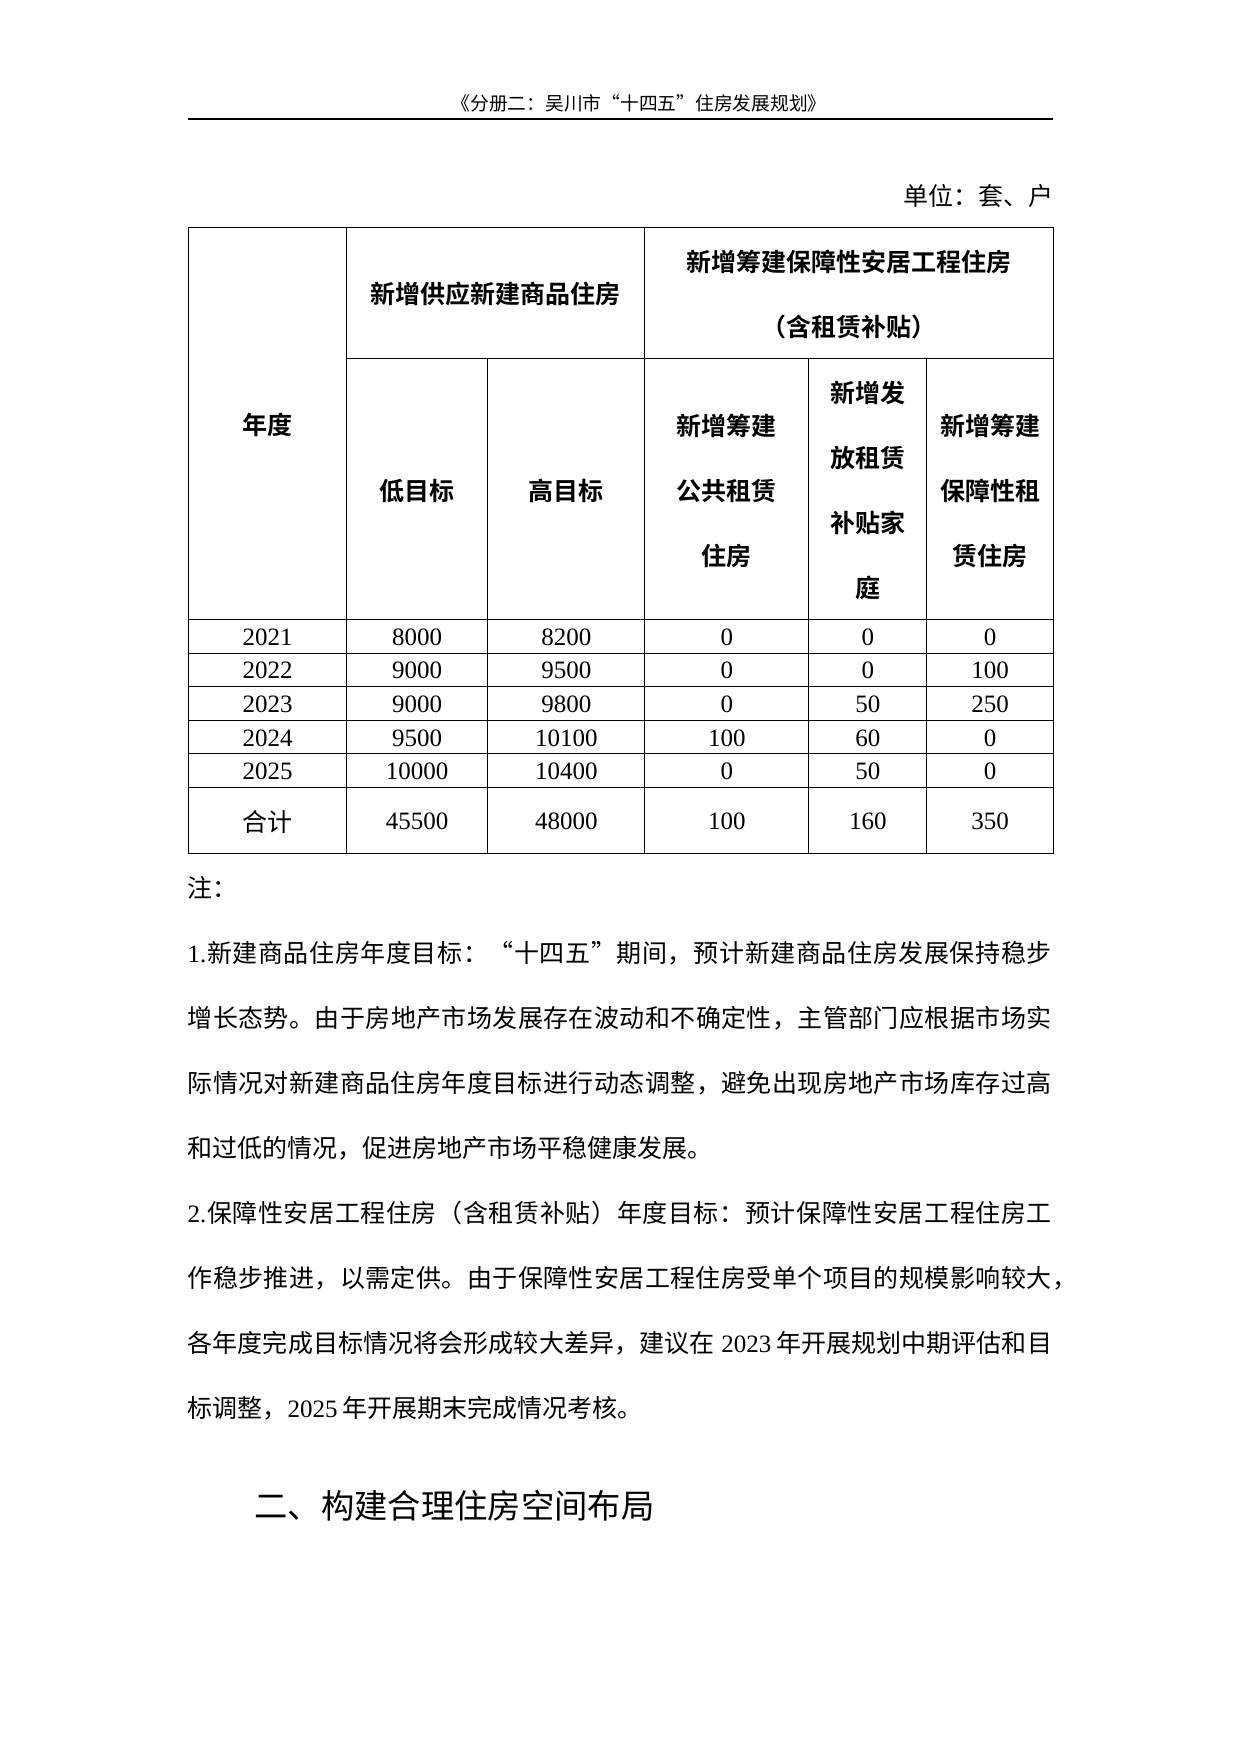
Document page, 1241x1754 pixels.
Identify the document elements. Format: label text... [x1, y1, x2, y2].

table_cell 0 [927, 721, 1053, 753]
table_cell 0 [927, 754, 1053, 787]
table_cell 10400 [488, 754, 644, 787]
table_cell 合计 [189, 788, 346, 853]
table_cell 160 [809, 788, 926, 853]
table_cell 100 [645, 721, 808, 753]
table_cell 新增筹建保障性租赁住房 [927, 359, 1053, 619]
text 注： [187, 854, 1053, 919]
table_cell 0 [645, 754, 808, 787]
table_cell 0 [645, 620, 808, 653]
table_cell 0 [927, 620, 1053, 653]
table_cell 9500 [347, 721, 487, 753]
text 单位：套、户 [187, 162, 1053, 227]
table_cell 9000 [347, 687, 487, 720]
table_cell 2022 [189, 654, 346, 686]
table_cell 8000 [347, 620, 487, 653]
table_cell 0 [809, 620, 926, 653]
table_cell 9500 [488, 654, 644, 686]
text 1.新建商品住房年度目标：“十四五”期间，预计新建商品住房发展保持稳步增长态势。由于房地产市场发展存在波动和不确定性，主管部门应根据市场实际情况对新建商品住房年度目标进行动态调整，避免出现房地产市场库存过高和过低的情况，促进房地产市场平稳健康发展。 [187, 919, 1053, 1179]
table_cell 350 [927, 788, 1053, 853]
table_cell 2024 [189, 721, 346, 753]
table_cell 2021 [189, 620, 346, 653]
text 2.保障性安居工程住房（含租赁补贴）年度目标：预计保障性安居工程住房工作稳步推进，以需定供。由于保障性安居工程住房受单个项目的规模影响较大，各年度完成目标情况将会形成较大差异，建议在2023年开展规划中期评估和目标调整，2025年开展期末完成情况考核。 [187, 1179, 1053, 1439]
table_cell 10100 [488, 721, 644, 753]
table_cell 新增发放租赁补贴家庭 [809, 359, 926, 619]
table_cell 高目标 [488, 359, 644, 619]
table_cell 2023 [189, 687, 346, 720]
table_cell 250 [927, 687, 1053, 720]
table_cell 9800 [488, 687, 644, 720]
table_cell 60 [809, 721, 926, 753]
table_cell 100 [927, 654, 1053, 686]
table_cell 2025 [189, 754, 346, 787]
table_header 新增筹建保障性安居工程住房 （含租赁补贴） [645, 228, 1053, 358]
table_cell 9000 [347, 654, 487, 686]
table_cell 0 [809, 654, 926, 686]
table_cell 8200 [488, 620, 644, 653]
table_cell 50 [809, 754, 926, 787]
table_cell 100 [645, 788, 808, 853]
table_header 新增供应新建商品住房 [347, 228, 644, 358]
table_cell 低目标 [347, 359, 487, 619]
table_cell 50 [809, 687, 926, 720]
text 二、构建合理住房空间布局 [187, 1471, 1053, 1536]
table_cell 0 [645, 687, 808, 720]
table_cell 新增筹建 公共租赁 住房 [645, 359, 808, 619]
table_cell 0 [645, 654, 808, 686]
table_header 年度 [189, 228, 346, 619]
table_cell 45500 [347, 788, 487, 853]
table_cell 10000 [347, 754, 487, 787]
table_cell 48000 [488, 788, 644, 853]
